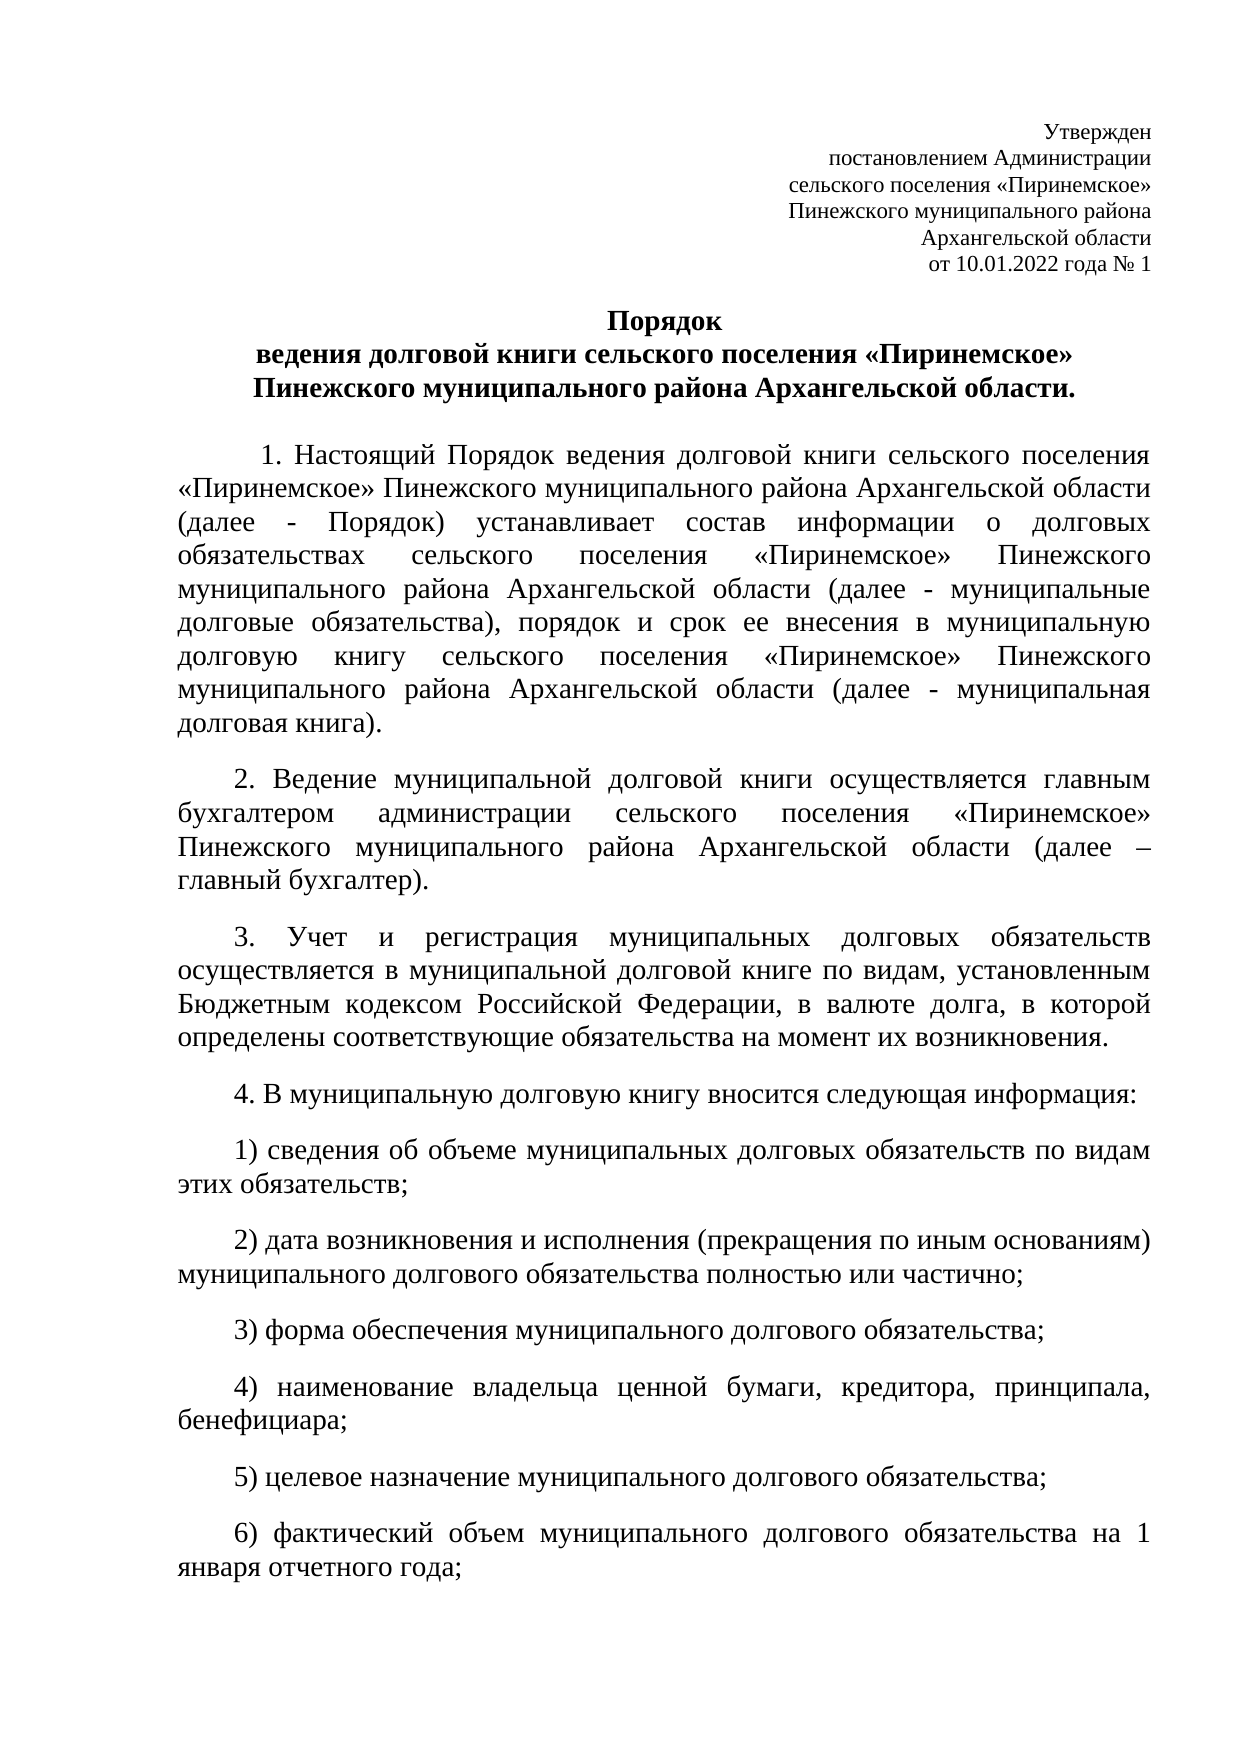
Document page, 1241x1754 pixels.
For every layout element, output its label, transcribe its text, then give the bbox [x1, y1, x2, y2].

text Пинежского муниципального района [177, 197, 1152, 223]
text 6) фактический объем муниципального долгового обязательства на 1 января отчетного года; [177, 1515, 1152, 1582]
text сельского поселения «Пиринемское» [177, 171, 1152, 197]
text 2) дата возникновения и исполнения (прекращения по иным основаниям) муниципального долгового обязательства полностью или частично; [177, 1222, 1152, 1289]
text 3) форма обеспечения муниципального долгового обязательства; [177, 1312, 1152, 1346]
text Утвержден [177, 118, 1152, 144]
text 1) сведения об объеме муниципальных долговых обязательств по видам этих обязательств; [177, 1132, 1152, 1199]
text 2. Ведение муниципальной долговой книги осуществляется главным бухгалтером администрации сельского поселения «Пиринемское» Пинежского муниципального района Архангельской области (далее – главный бухгалтер). [177, 762, 1152, 896]
text от 10.01.2022 года № 1 [177, 250, 1152, 276]
text 4) наименование владельца ценной бумаги, кредитора, принципала, бенефициара; [177, 1369, 1152, 1436]
text 5) целевое назначение муниципального долгового обязательства; [177, 1459, 1152, 1492]
text Архангельской области [177, 223, 1152, 250]
title Порядок [177, 303, 1152, 336]
title ведения долговой книги сельского поселения «Пиринемское» Пинежского муниципального района Архангельской области. [177, 336, 1152, 403]
text постановлением Администрации [177, 144, 1152, 171]
text 4. В муниципальную долговую книгу вносится следующая информация: [177, 1076, 1152, 1109]
title 1. Настоящий Порядок ведения долговой книги сельского поселения «Пиринемское» Пинежского муниципального района Архангельской области (далее - Порядок) устанавливает состав информации о долговых обязательствах сельского поселения «Пиринемское» Пинежского муниципального района Архангельской области (далее - муниципальные долговые обязательства), порядок и срок ее внесения в муниципальную долговую книгу сельского поселения «Пиринемское» Пинежского муниципального района Архангельской области (далее - муниципальная долговая книга). [177, 437, 1152, 739]
text 3. Учет и регистрация муниципальных долговых обязательств осуществляется в муниципальной долговой книге по видам, установленным Бюджетным кодексом Российской Федерации, в валюте долга, в которой определены соответствующие обязательства на момент их возникновения. [177, 919, 1152, 1053]
